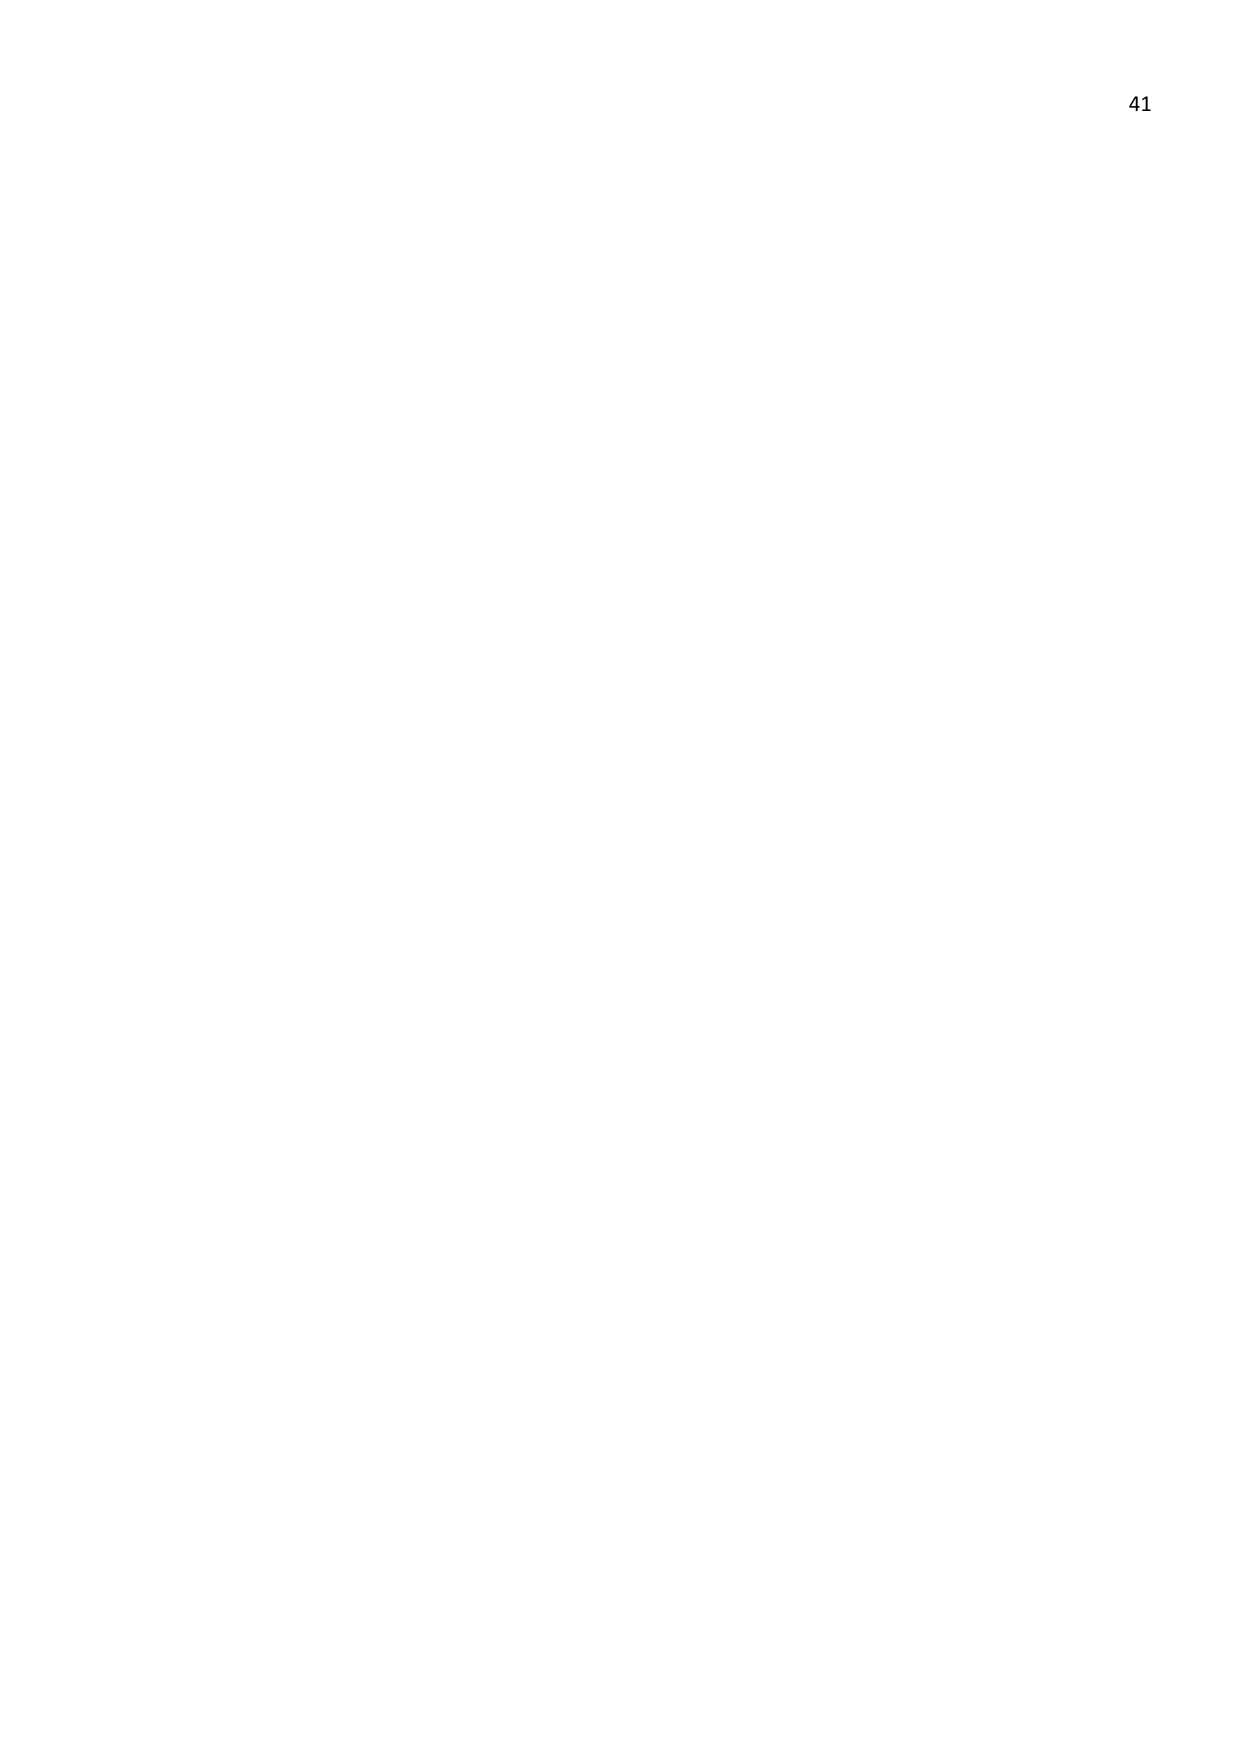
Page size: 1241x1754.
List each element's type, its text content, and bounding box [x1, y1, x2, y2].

text 41 [1128, 89, 1165, 117]
